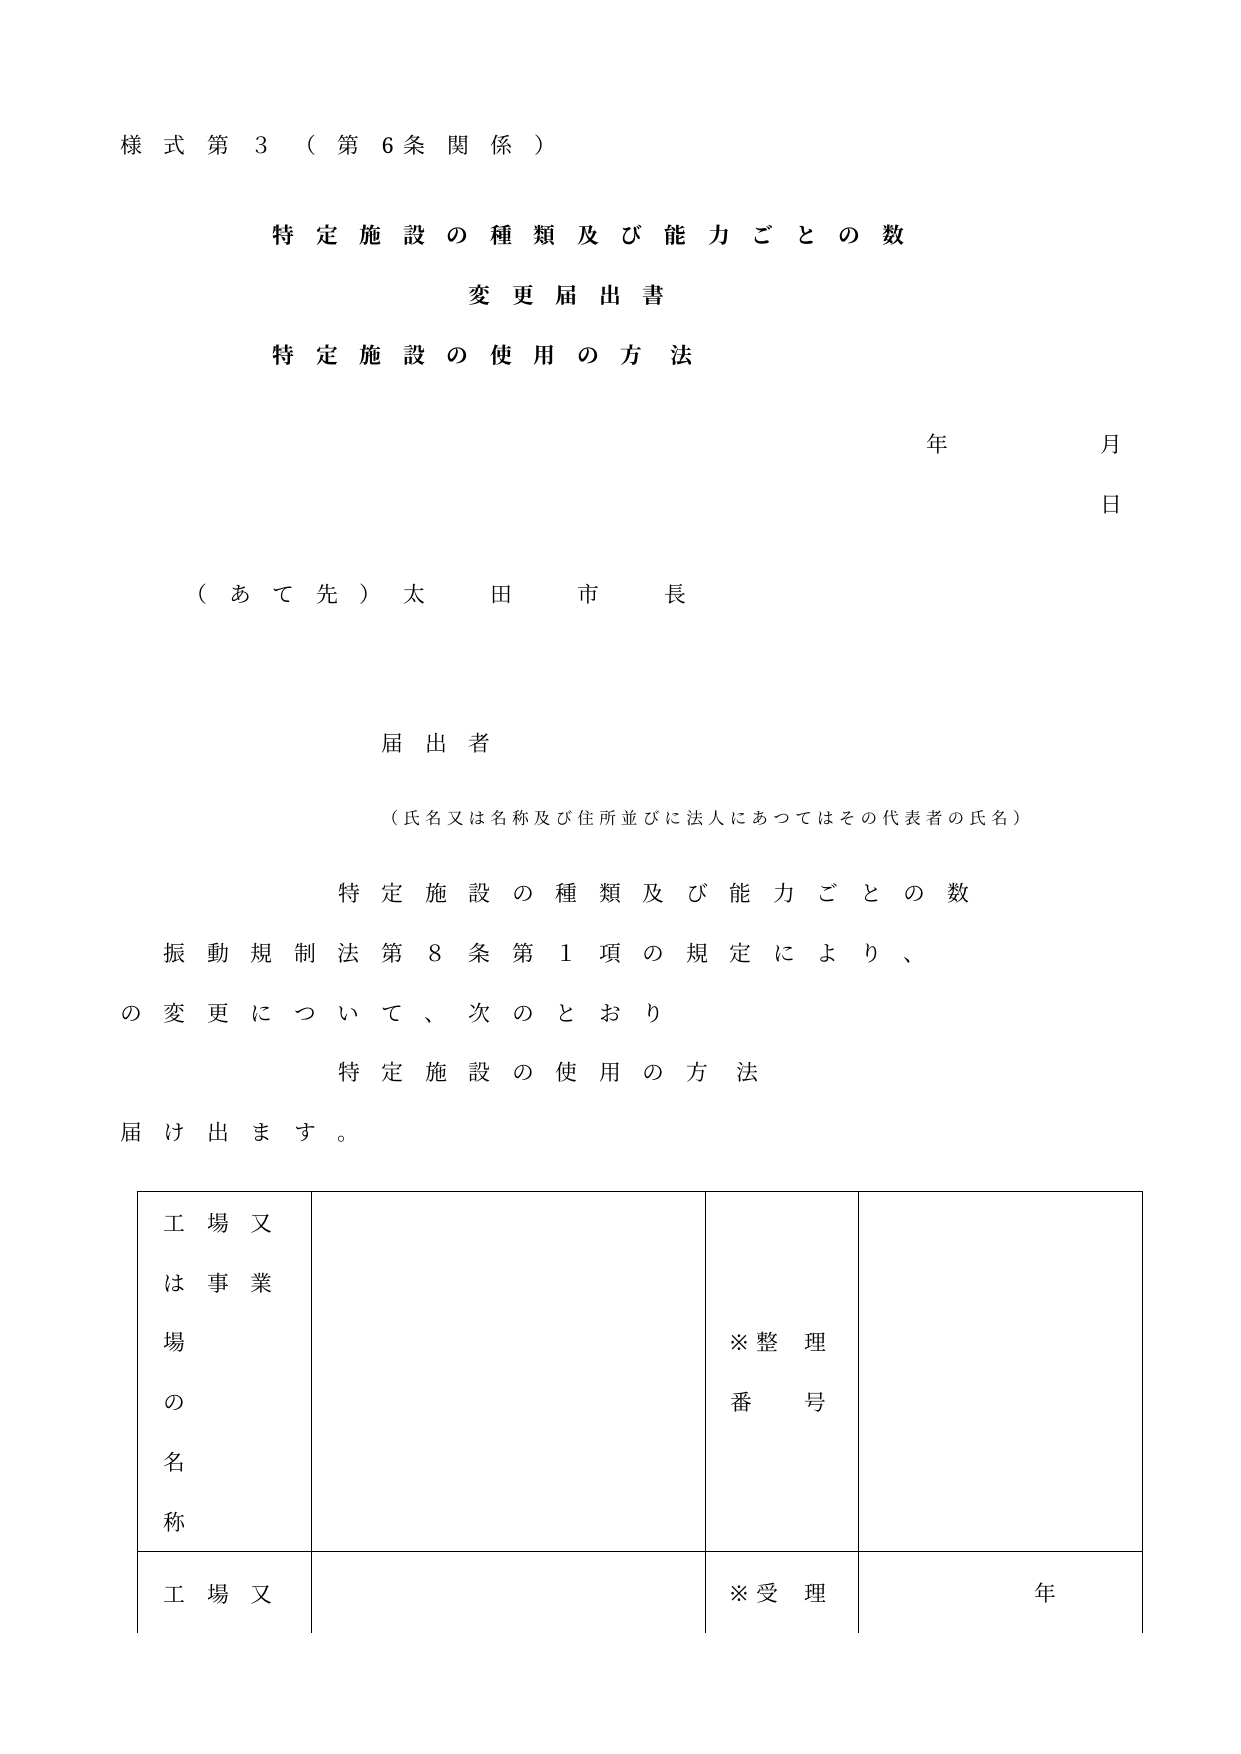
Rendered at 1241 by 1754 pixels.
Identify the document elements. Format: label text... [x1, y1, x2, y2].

table_cell 年 月 日 [859, 1552, 1142, 1633]
text 変更届出書 [120, 264, 1143, 324]
text 特定施設の種類及び能力ごとの数 [120, 204, 1143, 264]
text 振動規制法第８条第１項の規定により、 の変更について、次のとおり [120, 922, 1143, 1041]
table_header [312, 1192, 705, 1551]
table_header ※整理番号 [706, 1192, 858, 1551]
text （氏名又は名称及び住所並びに法人にあつてはその代表者の氏名） [120, 802, 1143, 832]
table_cell ※受理年月日 [706, 1552, 858, 1633]
table_header 工場又は事業場 の 名 称 [138, 1192, 311, 1551]
text 届出者 [120, 712, 1143, 772]
text 特定施設の使用の方法 [120, 324, 1143, 384]
table_header [859, 1192, 1142, 1551]
text 年 月 日 [120, 413, 1143, 533]
text 特定施設の使用の方法 [120, 1041, 1143, 1101]
table_cell 工場又は事業場 の 所 在 地 [138, 1552, 311, 1633]
table_cell [312, 1552, 705, 1633]
text 様式第３（第6条関係） [120, 114, 1143, 174]
text 届け出ます。 [120, 1101, 1143, 1161]
text （あて先）太 田 市 長 [120, 563, 1143, 623]
text 特定施設の種類及び能力ごとの数 [120, 862, 1143, 922]
